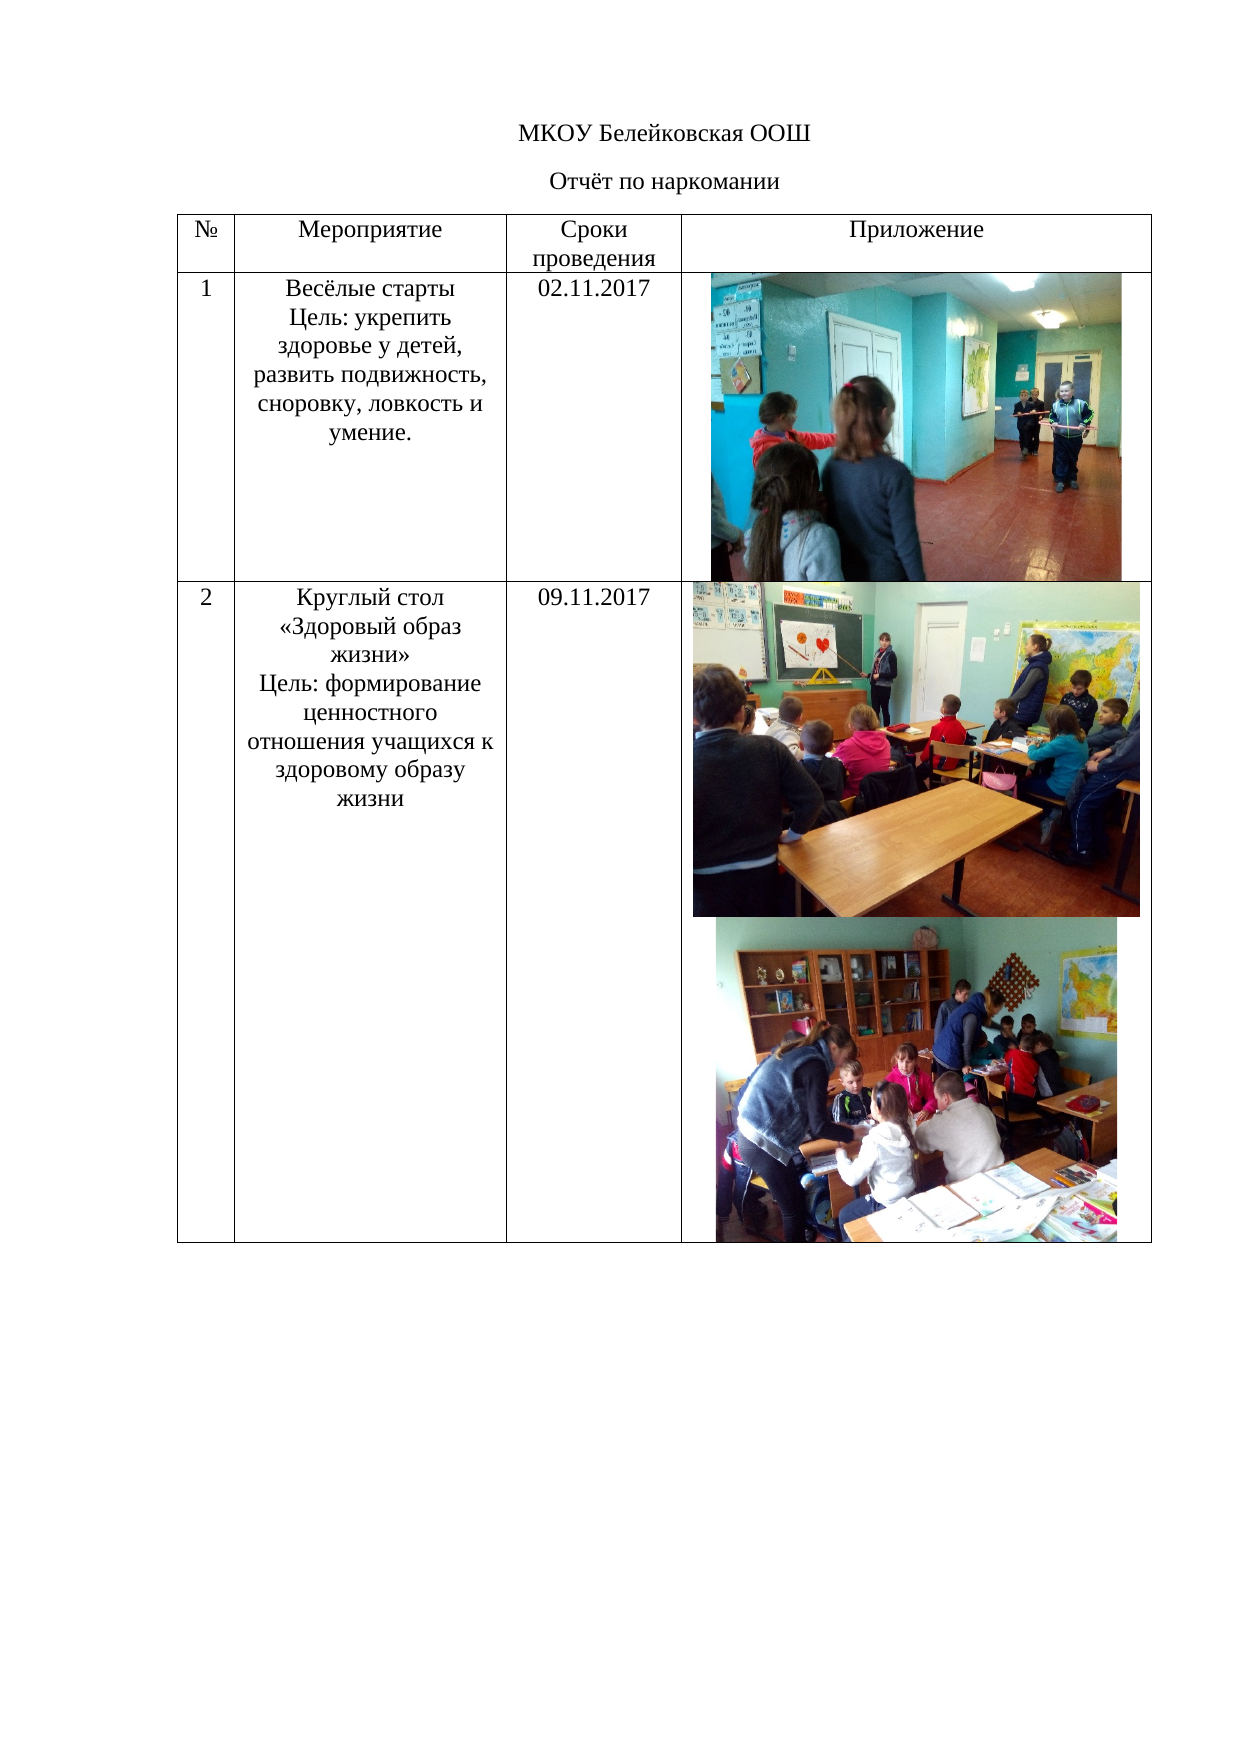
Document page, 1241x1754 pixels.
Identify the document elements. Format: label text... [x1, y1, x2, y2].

table_header № [178, 215, 234, 272]
text МКОУ Белейковская ООШ [177, 118, 1152, 147]
picture [711, 273, 1122, 581]
table_cell [682, 582, 715, 1242]
table_header Приложение [682, 215, 1151, 272]
table_cell 09.11.2017 [507, 582, 681, 1242]
table_cell 1 [178, 273, 234, 581]
table_cell 2 [178, 582, 234, 1242]
table_cell [1122, 273, 1151, 581]
table_cell [1118, 582, 1151, 1242]
table_cell Круглый стол «Здоровый образ жизни» Цель: формирование ценностного отношения учащихся к здоровому образу жизни [235, 582, 506, 1242]
picture [693, 582, 1140, 1242]
text Отчёт по наркомании [177, 166, 1152, 194]
table_cell 02.11.2017 [507, 273, 681, 581]
table_cell [682, 273, 711, 581]
table_header Мероприятие [235, 215, 506, 272]
table_header Сроки проведения [507, 215, 681, 272]
table_cell Весёлые старты Цель: укрепить здоровье у детей, развить подвижность, сноровку, ловкость и умение. [235, 273, 506, 581]
